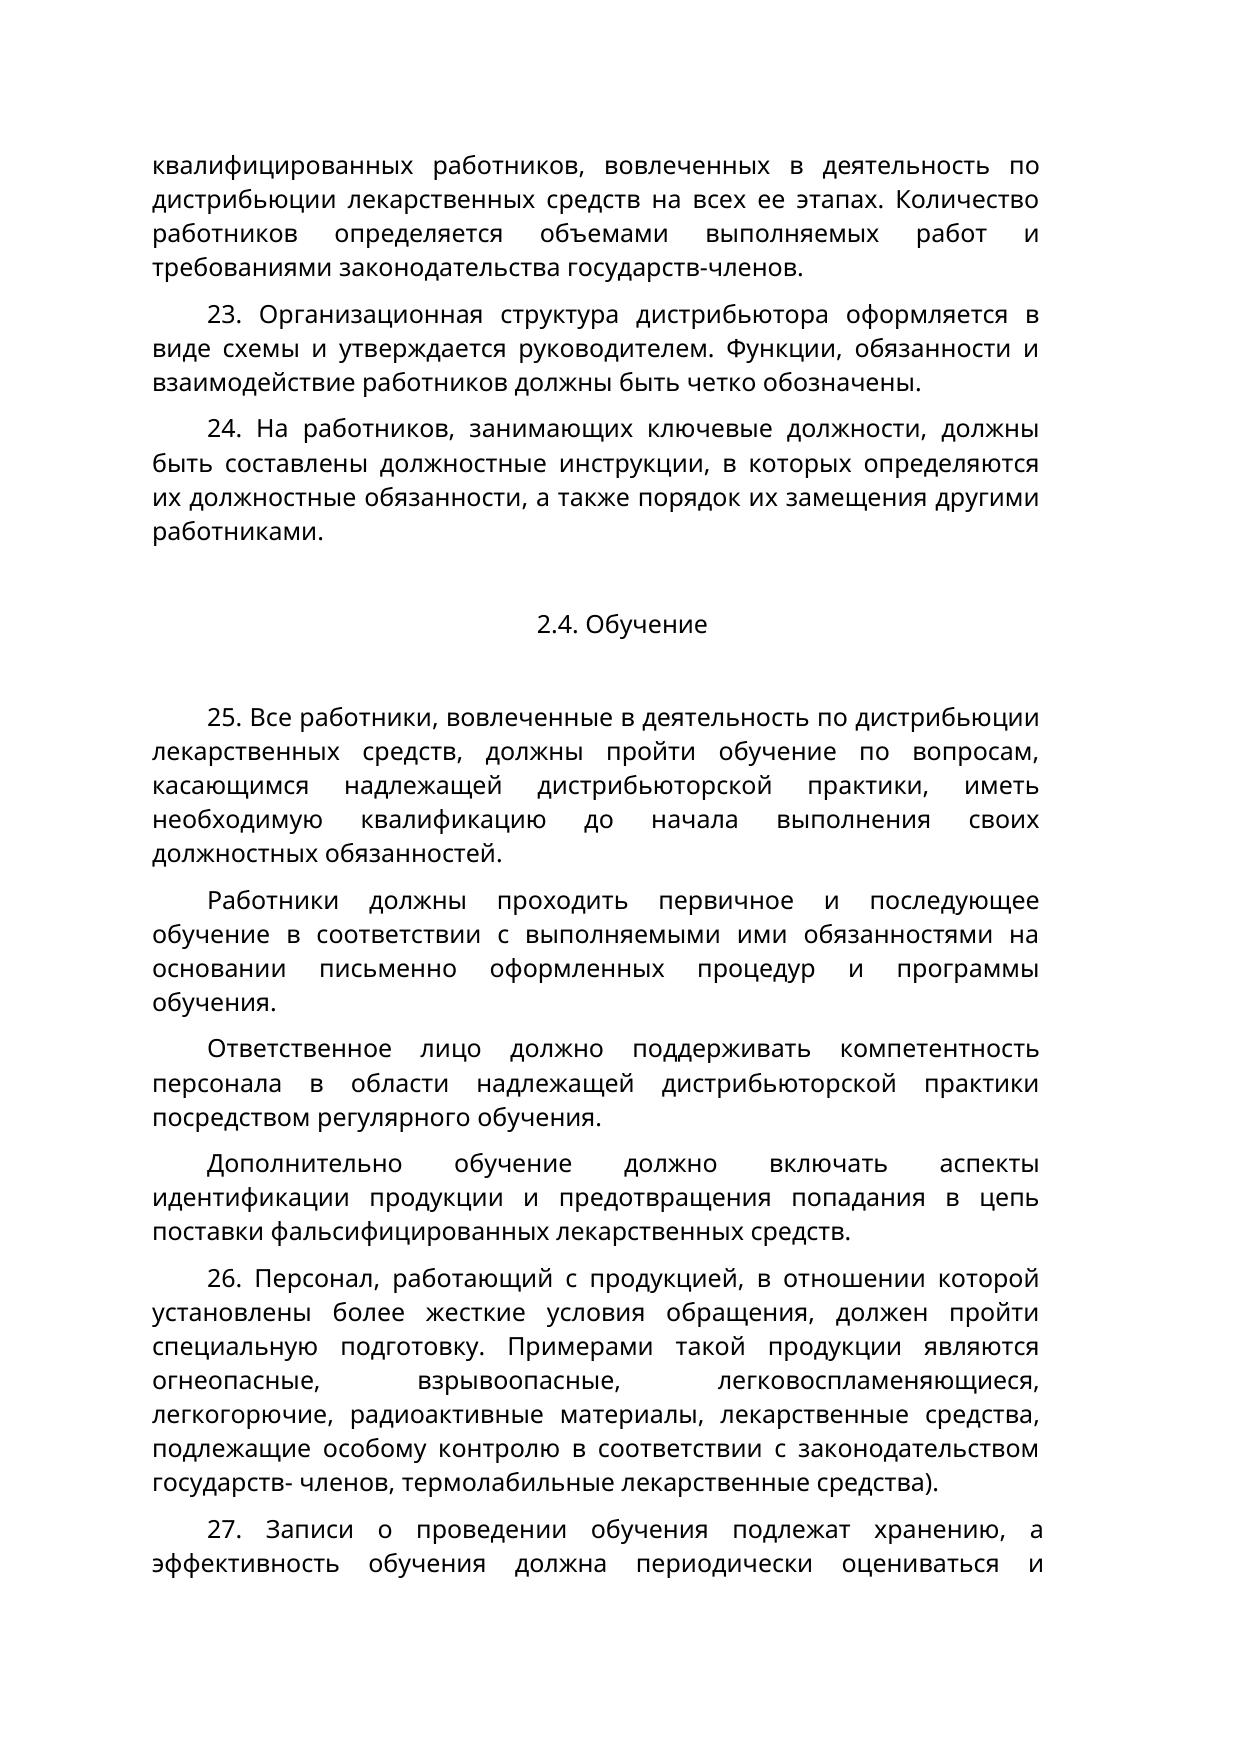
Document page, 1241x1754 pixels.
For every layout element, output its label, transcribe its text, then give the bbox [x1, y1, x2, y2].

text Работники должны проходить первичное и последующее обучение в соответствии с выполняемыми ими обязанностями на основании письменно оформленных процедур и программы обучения. [152, 882, 1040, 1019]
text 24. На работников, занимающих ключевые должности, должны быть составлены должностные инструкции, в которых определяются их должностные обязанности, а также порядок их замещения другими работниками. [152, 411, 1040, 547]
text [152, 148, 1040, 284]
text 26. Персонал, работающий с продукцией, в отношении которой установлены более жесткие условия обращения, должен пройти специальную подготовку. Примерами такой продукции являются огнеопасные, взрывоопасные, легковоспламеняющиеся, легкогорючие, радиоактивные материалы, лекарственные средства, подлежащие особому контролю в соответствии с законодательством государств- членов, термолабильные лекарственные средства). [152, 1261, 1040, 1499]
text Дополнительно обучение должно включать аспекты идентификации продукции и предотвращения попадания в цепь поставки фальсифицированных лекарственных средств. [152, 1146, 1040, 1248]
text 23. Организационная структура дистрибьютора оформляется в виде схемы и утверждается руководителем. Функции, обязанности и взаимодействие работников должны быть четко обозначены. [152, 296, 1040, 399]
text 2.4. Обучение [152, 606, 1092, 641]
text 25. Все работники, вовлеченные в деятельность по дистрибьюции лекарственных средств, должны пройти обучение по вопросам, касающимся надлежащей дистрибьюторской практики, иметь необходимую квалификацию до начала выполнения своих должностных обязанностей. [152, 699, 1040, 870]
text Ответственное лицо должно поддерживать компетентность персонала в области надлежащей дистрибьюторской практики посредством регулярного обучения. [152, 1031, 1040, 1133]
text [152, 1511, 1044, 1579]
